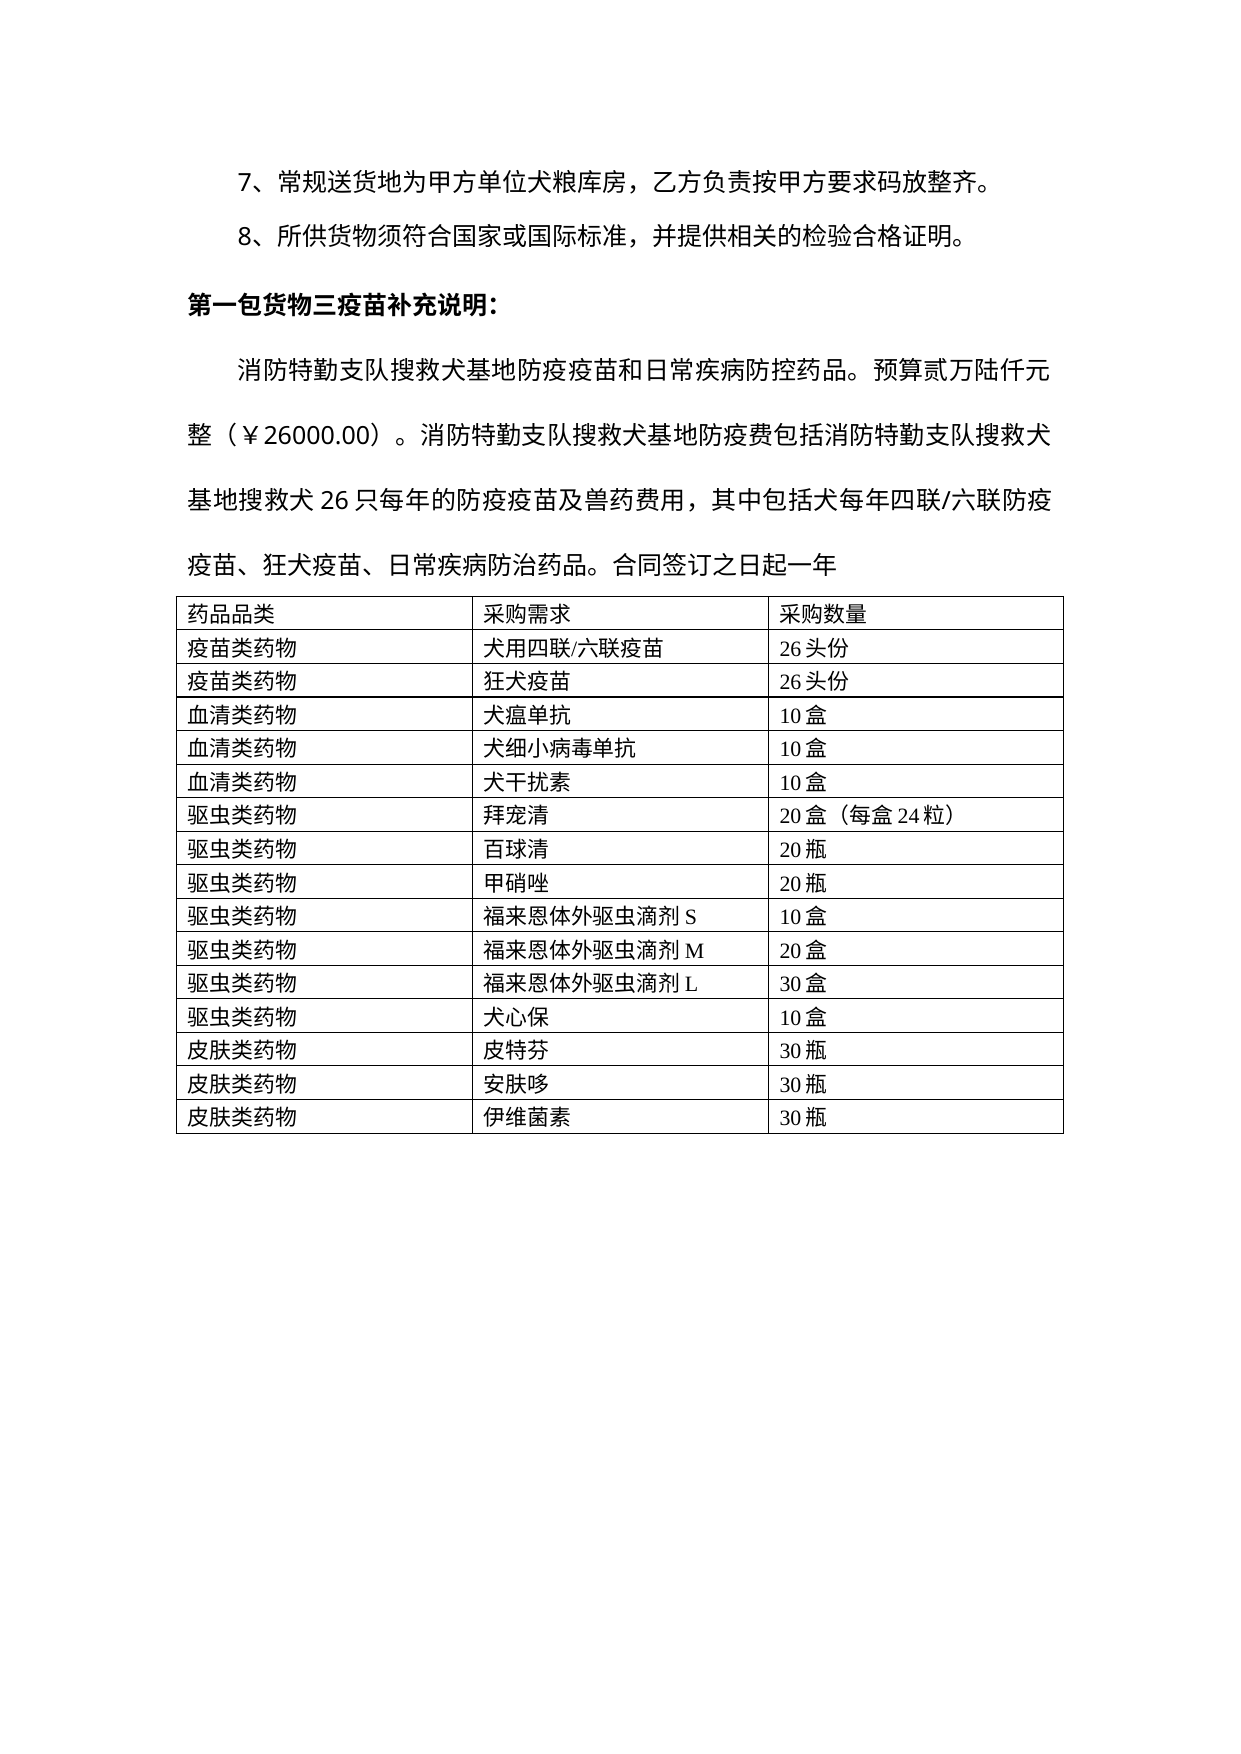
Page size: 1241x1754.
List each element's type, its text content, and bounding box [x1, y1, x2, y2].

table_cell 驱虫类药物 [177, 966, 472, 998]
table_cell 驱虫类药物 [177, 899, 472, 931]
table_cell 犬用四联/六联疫苗 [473, 630, 768, 663]
table_cell 拜宠清 [473, 798, 768, 831]
table_cell 福来恩体外驱虫滴剂S [473, 899, 768, 931]
table_cell 30瓶 [769, 1100, 1063, 1132]
text 消防特勤支队搜救犬基地防疫疫苗和日常疾病防控药品。预算贰万陆仟元整（￥26000.00）。消防特勤支队搜救犬基地防疫费包括消防特勤支队搜救犬基地搜救犬26只每年的防疫疫苗及兽药费用，其中包括犬每年四联/六联防疫疫苗、狂犬疫苗、日常疾病防治药品。合同签订之日起一年 [187, 336, 1053, 596]
text 8、所供货物须符合国家或国际标准，并提供相关的检验合格证明。 [187, 216, 1053, 253]
table_cell 10盒 [769, 899, 1063, 931]
table_cell 皮肤类药物 [177, 1066, 472, 1099]
text 7、常规送货地为甲方单位犬粮库房，乙方负责按甲方要求码放整齐。 [187, 162, 1053, 198]
table_cell 犬细小病毒单抗 [473, 731, 768, 763]
table_cell 驱虫类药物 [177, 865, 472, 898]
table_cell 皮特芬 [473, 1033, 768, 1065]
table_cell 驱虫类药物 [177, 932, 472, 965]
table_cell 皮肤类药物 [177, 1033, 472, 1065]
table_header 采购数量 [769, 597, 1063, 629]
table_cell 20盒 [769, 932, 1063, 965]
table_cell 30瓶 [769, 1066, 1063, 1099]
table_cell 10盒 [769, 765, 1063, 797]
table_cell 血清类药物 [177, 731, 472, 763]
table_cell 20瓶 [769, 865, 1063, 898]
table_cell 皮肤类药物 [177, 1100, 472, 1132]
table_cell 26头份 [769, 630, 1063, 663]
table_cell 30瓶 [769, 1033, 1063, 1065]
table_cell 驱虫类药物 [177, 999, 472, 1032]
table_cell 犬瘟单抗 [473, 698, 768, 730]
table_cell 疫苗类药物 [177, 630, 472, 663]
table_cell 犬心保 [473, 999, 768, 1032]
table_cell 驱虫类药物 [177, 798, 472, 831]
table_cell 甲硝唑 [473, 865, 768, 898]
table_cell 10盒 [769, 999, 1063, 1032]
table_cell 狂犬疫苗 [473, 664, 768, 696]
table_cell 20盒（每盒24粒） [769, 798, 1063, 831]
table_cell 疫苗类药物 [177, 664, 472, 696]
table_cell 伊维菌素 [473, 1100, 768, 1132]
table_cell 10盒 [769, 698, 1063, 730]
table_cell 20瓶 [769, 832, 1063, 864]
table_header 采购需求 [473, 597, 768, 629]
table_cell 福来恩体外驱虫滴剂M [473, 932, 768, 965]
table_cell 驱虫类药物 [177, 832, 472, 864]
table_cell 10盒 [769, 731, 1063, 763]
text 第一包货物三疫苗补充说明： [187, 271, 1053, 336]
table_header 药品品类 [177, 597, 472, 629]
table_cell 福来恩体外驱虫滴剂L [473, 966, 768, 998]
table_cell 安肤哆 [473, 1066, 768, 1099]
table_cell 百球清 [473, 832, 768, 864]
table_cell 血清类药物 [177, 765, 472, 797]
table_cell 血清类药物 [177, 698, 472, 730]
table_cell 26头份 [769, 664, 1063, 696]
table_cell 30盒 [769, 966, 1063, 998]
table_cell 犬干扰素 [473, 765, 768, 797]
